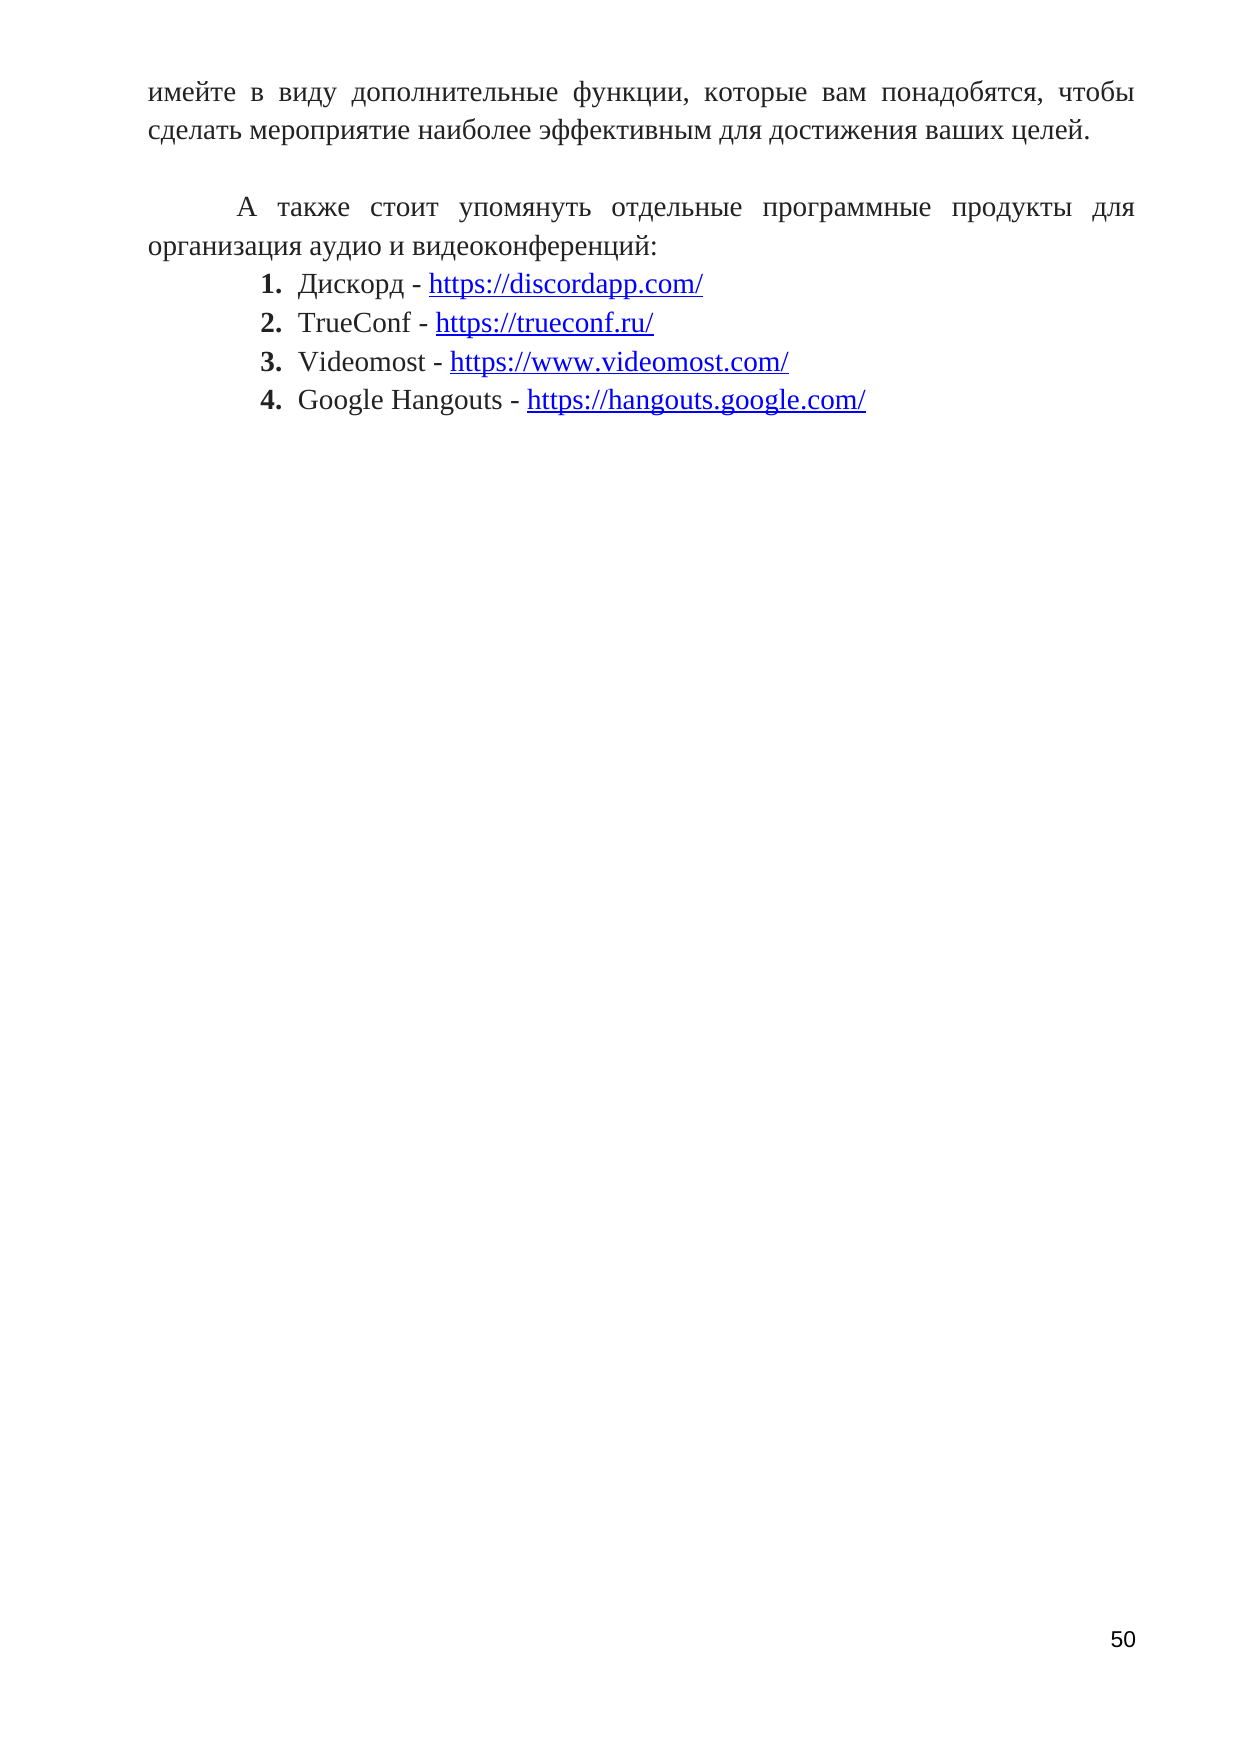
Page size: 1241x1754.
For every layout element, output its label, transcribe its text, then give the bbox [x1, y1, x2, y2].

text А также стоит упомянуть отдельные программные продукты для организация аудио и видеоконференций: [148, 189, 1136, 262]
list Дискорд - https://discordapp.com/ [260, 267, 1136, 300]
list TrueConf - https://trueconf.ru/ [260, 305, 1136, 339]
list Videomost - https://www.videomost.com/ [260, 344, 1136, 377]
list Google Hangouts - https://hangouts.google.com/ [260, 382, 1136, 416]
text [148, 74, 1136, 146]
